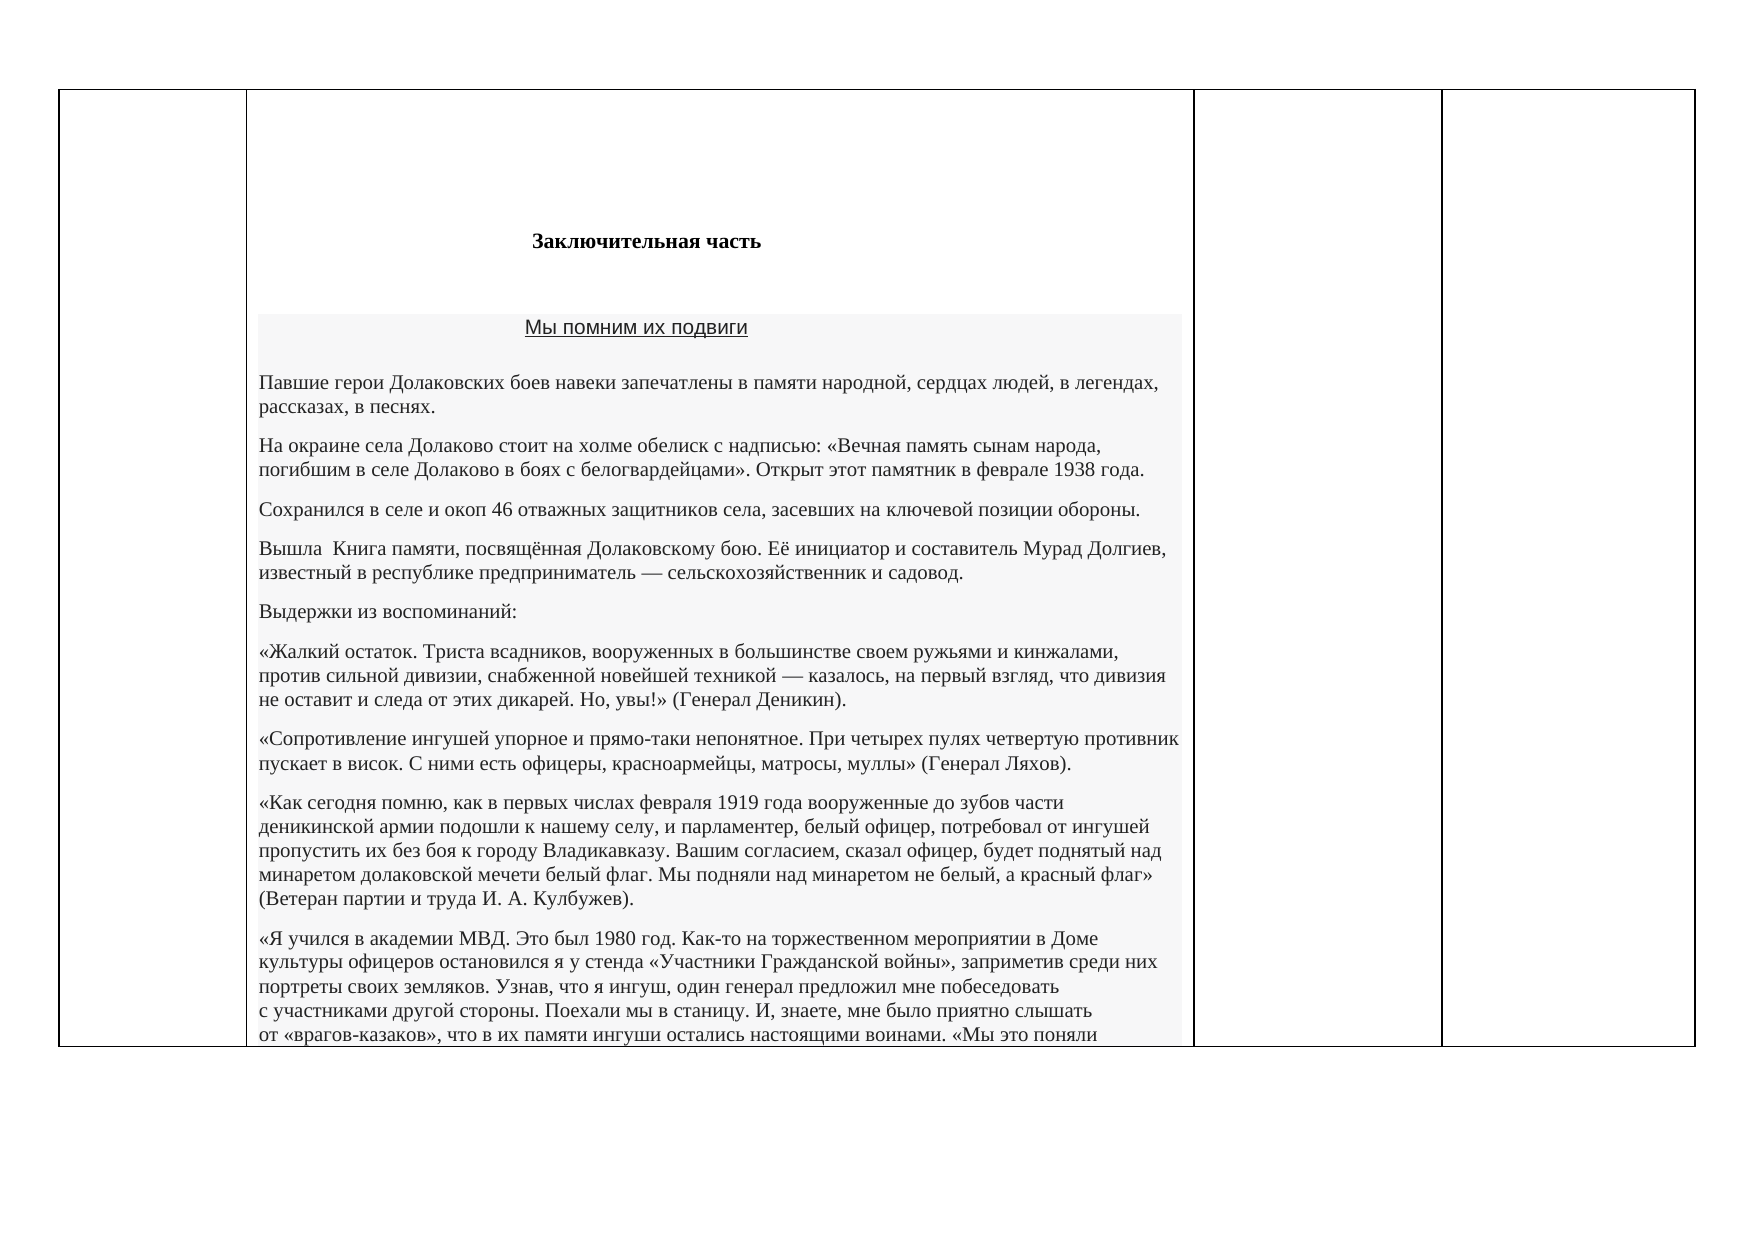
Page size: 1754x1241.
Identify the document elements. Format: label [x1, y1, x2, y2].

table_cell [247, 90, 1193, 1046]
table_cell [1195, 90, 1441, 1046]
table_cell [60, 90, 246, 1046]
table_cell [1443, 90, 1694, 1046]
